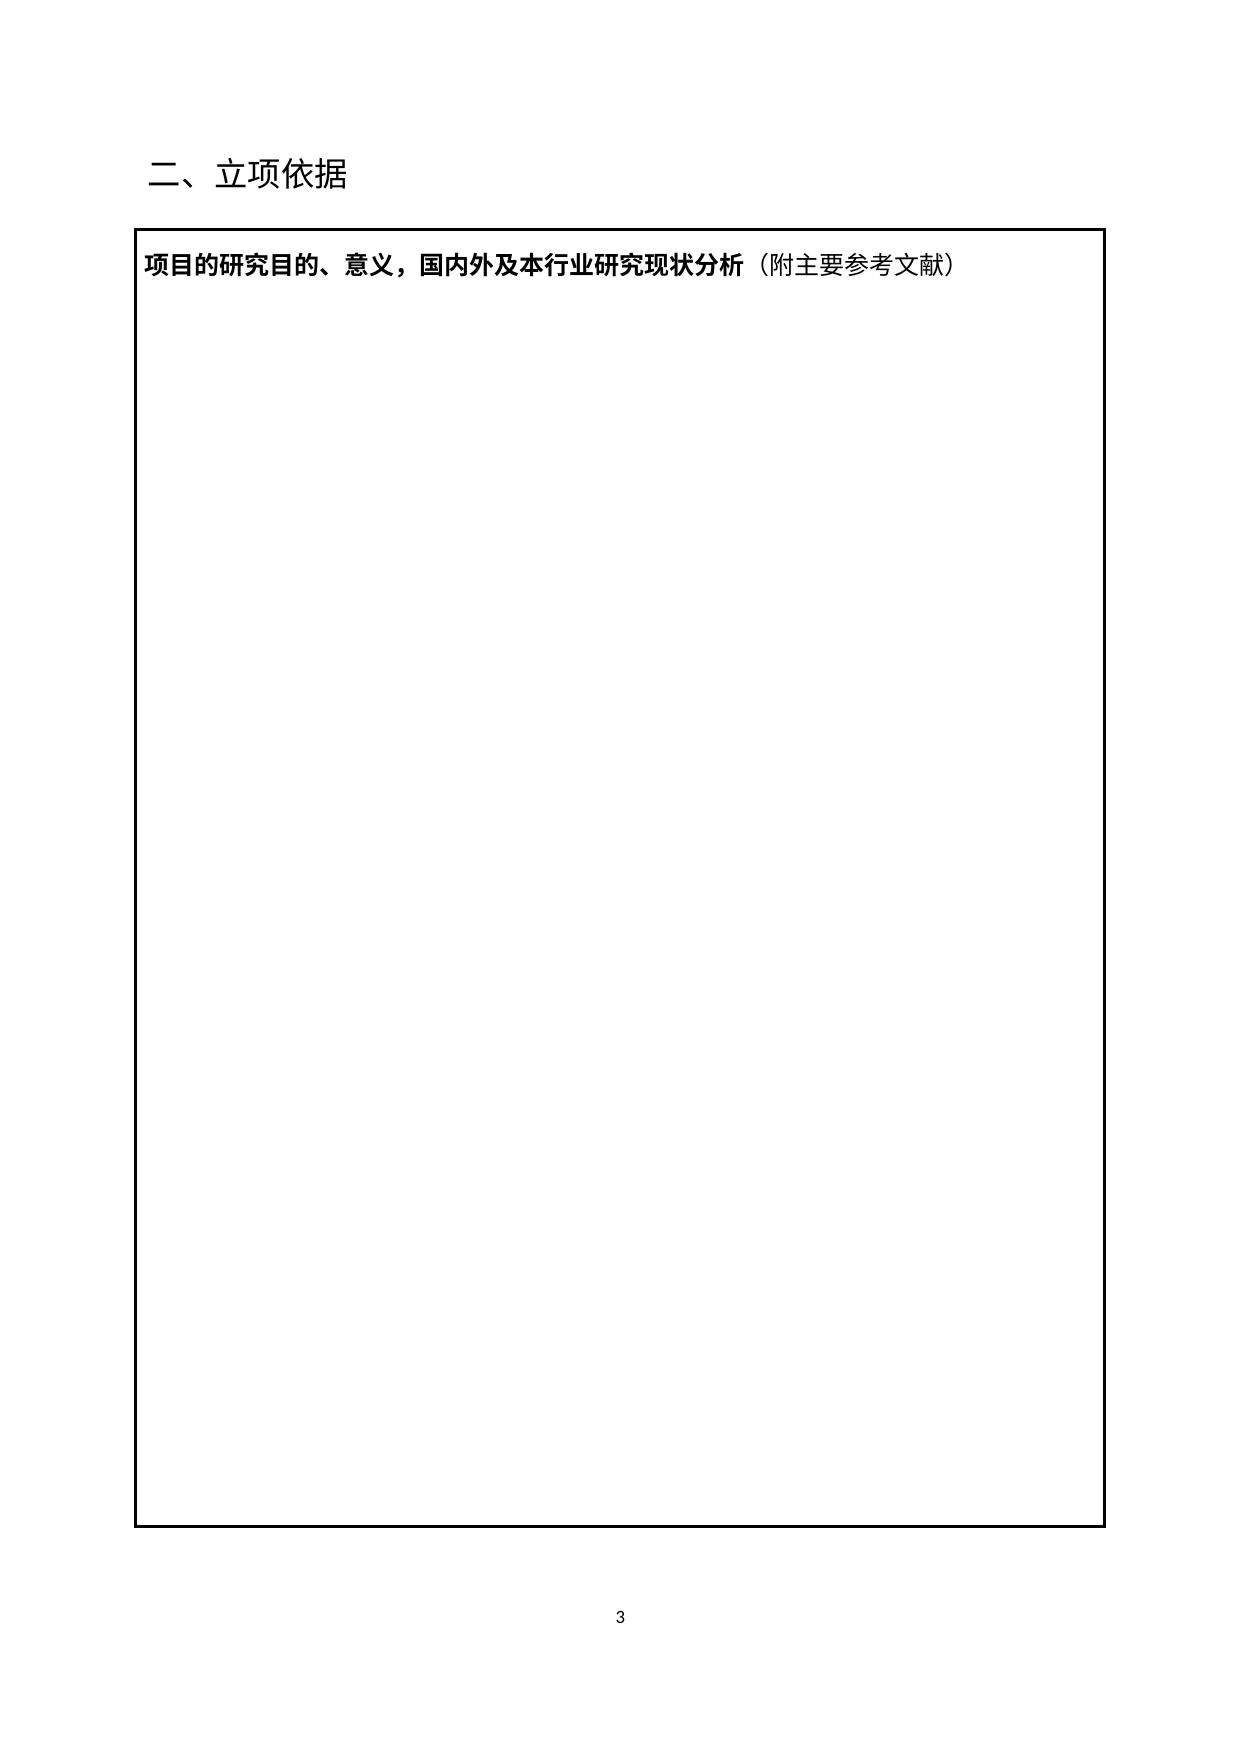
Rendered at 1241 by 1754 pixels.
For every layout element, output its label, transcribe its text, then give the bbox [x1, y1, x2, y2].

text 二、立项依据 [148, 139, 1092, 204]
table_header 项目的研究目的、意义，国内外及本行业研究现状分析（附主要参考文献） [137, 231, 1103, 1525]
